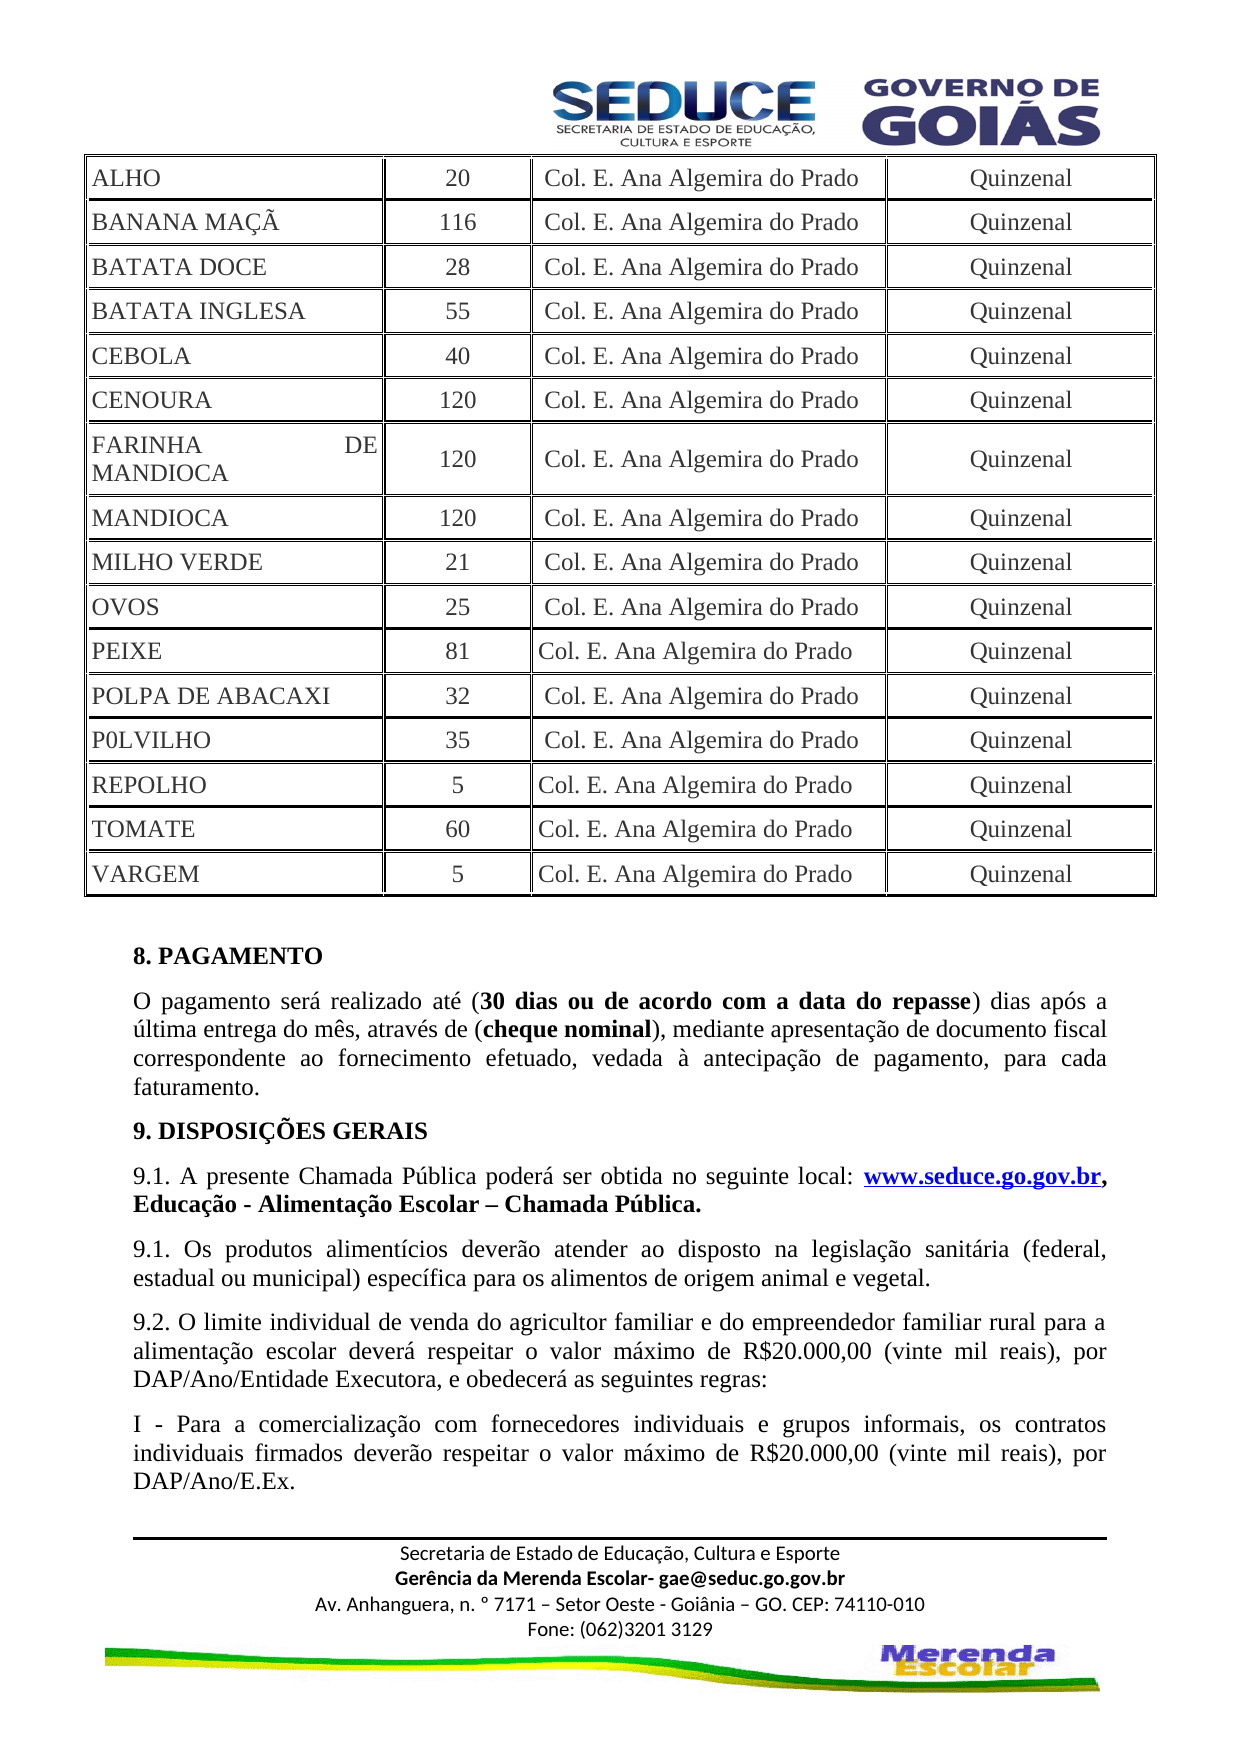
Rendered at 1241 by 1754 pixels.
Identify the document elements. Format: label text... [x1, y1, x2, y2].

table_cell 116 [386, 201, 530, 242]
text 9.1. Os produtos alimentícios deverão atender ao disposto na legislação sanitária (federal, estadual ou municipal) específica para os alimentos de origem animal e vegetal. [133, 1234, 1107, 1291]
table_cell Quinzenal [888, 198, 1155, 242]
table_cell CEBOLA [87, 331, 382, 376]
table_cell Col. E. Ana Algemira do Prado [533, 335, 885, 376]
table_cell Col. E. Ana Algemira do Prado [533, 246, 885, 287]
table_cell FARINHA DE MANDIOCA [87, 420, 382, 493]
table_cell Quinzenal [886, 849, 1154, 894]
table_cell 5 [384, 853, 532, 894]
table_cell Quinzenal [888, 716, 1154, 760]
table_cell Col. E. Ana Algemira do Prado [533, 719, 885, 760]
table_cell REPOLHO [87, 760, 382, 805]
text 9.2. O limite individual de venda do agricultor familiar e do empreendedor familiar rural para a alimentação escolar deverá respeitar o valor máximo de R$20.000,00 (vinte mil reais), por DAP/Ano/Entidade Executora, e obedecerá as seguintes regras: [133, 1307, 1107, 1393]
table_cell CENOURA [85, 376, 384, 420]
text 9.1. A presente Chamada Pública poderá ser obtida no seguinte local: www.seduce.go.gov.br, Educação - Alimentação Escolar – Chamada Pública. [133, 1161, 1107, 1218]
table_cell VARGEM [87, 849, 384, 894]
table_cell 35 [386, 719, 530, 760]
table_cell Quinzenal [888, 671, 1154, 716]
table_cell Quinzenal [888, 627, 1154, 671]
table_cell Quinzenal [886, 376, 1155, 420]
table_cell Col. E. Ana Algemira do Prado [533, 201, 885, 242]
table_cell Col. E. Ana Algemira do Prado [533, 630, 885, 671]
table_cell 120 [386, 497, 530, 538]
table_cell Col. E. Ana Algemira do Prado [533, 808, 885, 849]
table_cell Col. E. Ana Algemira do Prado [533, 379, 885, 420]
table_cell 25 [386, 586, 530, 627]
table_cell Quinzenal [888, 583, 1154, 627]
table_cell POLPA DE ABACAXI [87, 671, 382, 716]
table_cell Col. E. Ana Algemira do Prado [533, 764, 885, 805]
table_cell BATATA INGLESA [85, 287, 384, 331]
table_cell Col. E. Ana Algemira do Prado [533, 290, 885, 331]
table_cell Col. E. Ana Algemira do Prado [533, 424, 885, 493]
table_cell 81 [386, 630, 530, 671]
table_cell 60 [386, 808, 530, 849]
table_cell Quinzenal [886, 157, 1154, 198]
table_cell 28 [386, 246, 530, 287]
table_cell 120 [386, 424, 530, 493]
table_cell PEIXE [87, 627, 382, 671]
picture [552, 73, 1108, 154]
table_cell Quinzenal [886, 287, 1155, 331]
table_cell 55 [386, 290, 530, 331]
table_cell Quinzenal [888, 420, 1154, 493]
table_cell Quinzenal [888, 494, 1154, 538]
table_cell 40 [386, 335, 530, 376]
table_cell OVOS [87, 583, 382, 627]
table_cell Quinzenal [888, 760, 1154, 805]
table_cell 5 [386, 764, 530, 805]
table_cell Col. E. Ana Algemira do Prado [533, 586, 885, 627]
table_cell Quinzenal [888, 805, 1154, 849]
table_cell 21 [386, 542, 530, 582]
table_cell 32 [386, 675, 530, 716]
table_cell Col. E. Ana Algemira do Prado [533, 542, 885, 582]
table_cell P0LVILHO [87, 716, 382, 760]
text 8. PAGAMENTO [133, 941, 1107, 970]
text I - Para a comercialização com fornecedores individuais e grupos informais, os contratos individuais firmados deverão respeitar o valor máximo de R$20.000,00 (vinte mil reais), por DAP/Ano/E.Ex. [133, 1409, 1107, 1495]
table_cell Quinzenal [888, 243, 1154, 287]
table_cell MILHO VERDE [87, 538, 382, 582]
table_cell Quinzenal [888, 538, 1154, 582]
table_cell 20 [384, 157, 532, 198]
table_cell TOMATE [87, 805, 382, 849]
table_cell MANDIOCA [87, 494, 382, 538]
table_cell BATATA DOCE [87, 243, 382, 287]
table_cell Col. E. Ana Algemira do Prado [533, 497, 885, 538]
table_cell BANANA MAÇÃ [85, 198, 382, 242]
table_cell 120 [386, 379, 530, 420]
table_cell Col. E. Ana Algemira do Prado [532, 853, 886, 894]
table_cell Quinzenal [888, 331, 1154, 376]
text 9. DISPOSIÇÕES GERAIS [133, 1116, 1107, 1145]
table_cell ALHO [87, 155, 384, 198]
table_cell Col. E. Ana Algemira do Prado [532, 157, 886, 198]
text O pagamento será realizado até (30 dias ou de acordo com a data do repasse) dias após a última entrega do mês, através de (cheque nominal), mediante apresentação de documento fiscal correspondente ao fornecimento efetuado, vedada à antecipação de pagamento, para cada faturamento. [133, 986, 1107, 1101]
table_cell Col. E. Ana Algemira do Prado [533, 675, 885, 716]
